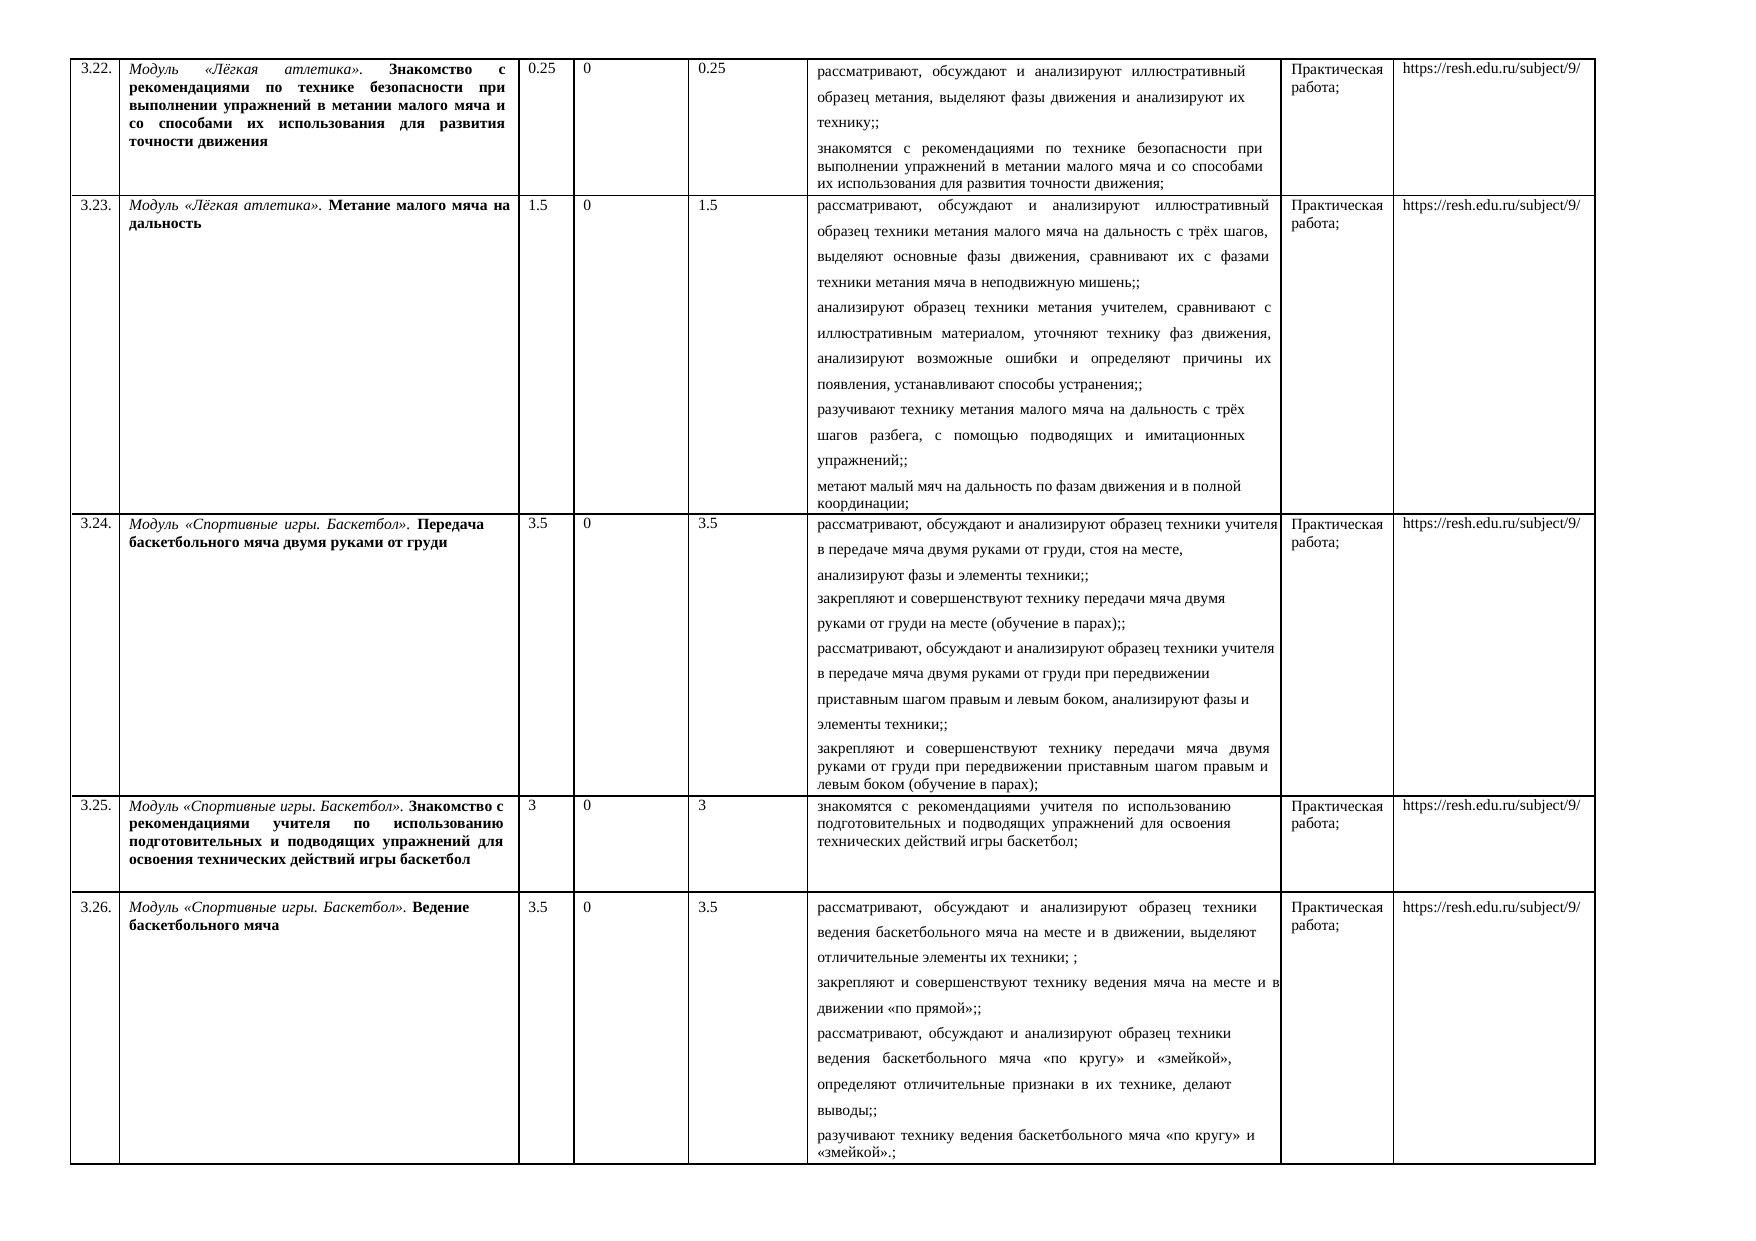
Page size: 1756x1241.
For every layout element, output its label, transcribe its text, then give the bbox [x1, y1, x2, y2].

table_cell 0 [575, 196, 688, 513]
table_cell Практическая работа; [1282, 515, 1393, 795]
table_cell 3.26. [71, 892, 119, 1163]
table_header 0.25 [520, 60, 573, 194]
table_header 0 [575, 60, 688, 194]
table_cell 1.5 [689, 196, 807, 513]
table_cell https://resh.edu.ru/subject/9/ [1394, 893, 1594, 1163]
table_cell рассматривают, обсуждают и анализируют образец техники учителя в передаче мяча двумя руками от груди, стоя на месте, анализируют фазы и элементы техники;; закрепляют и совершенствуют технику передачи мяча двумя руками от груди на месте (обучение в парах);; рассматривают, обсуждают и анализируют образец техники учителя в передаче мяча двумя руками от груди при передвижении приставным шагом правым и левым боком, анализируют фазы и элементы техники;; закрепляют и совершенствуют технику передачи мяча двумя руками от груди при передвижении приставным шагом правым и левым боком (обучение в парах); [808, 515, 1280, 795]
table_cell Модуль «Лёгкая атлетика». Метание малого мяча на дальность [120, 196, 518, 513]
table_cell 3.5 [520, 893, 573, 1163]
table_cell 3.5 [520, 515, 573, 795]
table_cell Практическая работа; [1282, 196, 1393, 513]
table_header 3.22. [71, 60, 119, 194]
table_cell 3.25. [71, 796, 119, 891]
table_header 0.25 [689, 60, 807, 194]
table_cell Модуль «Спортивные игры. Баскетбол». Передача баскетбольного мяча двумя руками от груди [120, 515, 518, 795]
table_header Модуль «Лёгкая атлетика». Знакомство с рекомендациями по технике безопасности при выполнении упражнений в метании малого мяча и со способами их использования для развития точности движения [120, 60, 518, 194]
table_header https://resh.edu.ru/subject/9/ [1394, 60, 1594, 194]
table_cell Модуль «Спортивные игры. Баскетбол». Знакомство с рекомендациями учителя по использованию подготовительных и подводящих упражнений для освоения технических действий игры баскетбол [120, 797, 518, 891]
table_cell 3.24. [71, 514, 119, 795]
table_cell рассматривают, обсуждают и анализируют иллюстративный образец техники метания малого мяча на дальность с трёх шагов, выделяют основные фазы движения, сравнивают их с фазами техники метания мяча в неподвижную мишень;; анализируют образец техники метания учителем, сравнивают с иллюстративным материалом, уточняют технику фаз движения, анализируют возможные ошибки и определяют причины их появления, устанавливают способы устранения;; разучивают технику метания малого мяча на дальность с трёх шагов разбега, с помощью подводящих и имитационных упражнений;; метают малый мяч на дальность по фазам движения и в полной координации; [808, 196, 1280, 513]
table_header рассматривают, обсуждают и анализируют иллюстративный образец метания, выделяют фазы движения и анализируют их технику;; знакомятся с рекомендациями по технике безопасности при выполнении упражнений в метании малого мяча и со способами их использования для развития точности движения; [808, 60, 1280, 194]
table_cell 3.5 [689, 893, 807, 1163]
table_cell 0 [575, 797, 688, 891]
table_cell 3.23. [71, 196, 119, 513]
table_cell рассматривают, обсуждают и анализируют образец техники ведения баскетбольного мяча на месте и в движении, выделяют отличительные элементы их техники; ; закрепляют и совершенствуют технику ведения мяча на месте и в движении «по прямой»;; рассматривают, обсуждают и анализируют образец техники ведения баскетбольного мяча «по кругу» и «змейкой», определяют отличительные признаки в их технике, делают выводы;; разучивают технику ведения баскетбольного мяча «по кругу» и «змейкой».; [808, 893, 1280, 1163]
table_cell 3 [520, 797, 573, 891]
table_cell Модуль «Спортивные игры. Баскетбол». Ведение баскетбольного мяча [120, 893, 518, 1163]
table_cell Практическая работа; [1282, 893, 1393, 1163]
table_cell 1.5 [520, 196, 573, 513]
table_cell Практическая работа; [1282, 797, 1393, 891]
table_cell https://resh.edu.ru/subject/9/ [1394, 196, 1594, 513]
table_cell https://resh.edu.ru/subject/9/ [1394, 515, 1594, 795]
table_cell 3.5 [689, 515, 807, 795]
table_header Практическая работа; [1282, 60, 1393, 194]
table_cell https://resh.edu.ru/subject/9/ [1394, 797, 1594, 891]
table_cell 3 [689, 797, 807, 891]
table_cell знакомятся с рекомендациями учителя по использованию подготовительных и подводящих упражнений для освоения технических действий игры баскетбол; [808, 797, 1280, 891]
table_cell 0 [575, 515, 688, 795]
table_cell 0 [575, 893, 688, 1163]
